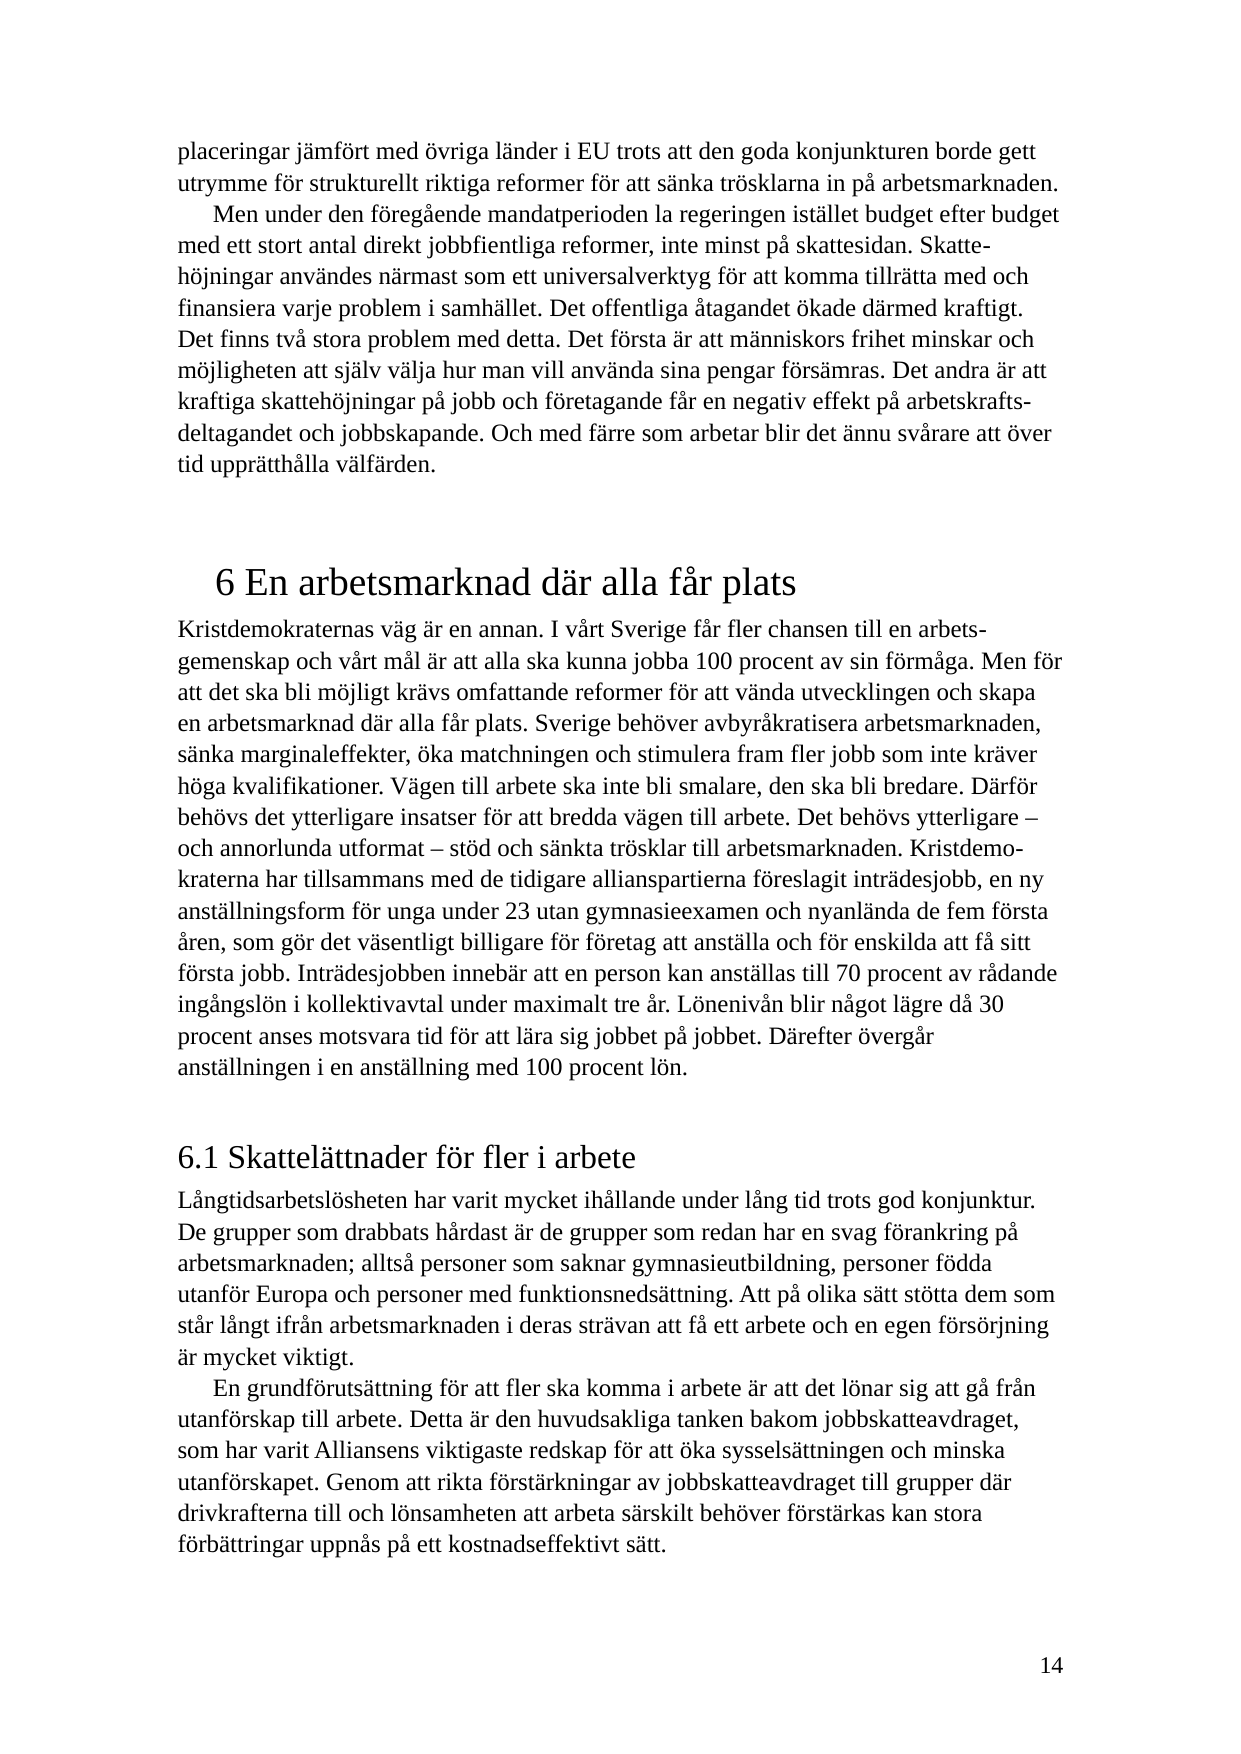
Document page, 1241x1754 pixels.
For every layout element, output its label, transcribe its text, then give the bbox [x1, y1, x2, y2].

text Långtidsarbetslösheten har varit mycket ihållande under lång tid trots god konjunktur. De grupper som drabbats hårdast är de grupper som redan har en svag förankring på arbetsmarknaden; alltså personer som saknar gymnasieutbildning, personer födda utanför Europa och personer med funktionsnedsättning. Att på olika sätt stötta dem som står långt ifrån arbetsmarknaden i deras strävan att få ett arbete och en egen försörjning är mycket viktigt. [177, 1183, 1063, 1370]
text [177, 134, 1063, 196]
text Kristdemokraternas väg är en annan. I vårt Sverige får fler chansen till en arbetsgemenskap och vårt mål är att alla ska kunna jobba 100 procent av sin förmåga. Men för att det ska bli möjligt krävs omfattande reformer för att vända utvecklingen och skapa en arbetsmarknad där alla får plats. Sverige behöver avbyråkratisera arbetsmarknaden, sänka marginaleffekter, öka matchningen och stimulera fram fler jobb som inte kräver höga kvalifikationer. Vägen till arbete ska inte bli smalare, den ska bli bredare. Därför behövs det ytterligare insatser för att bredda vägen till arbete. Det behövs ytterligare – och annorlunda utformat – stöd och sänkta trösklar till arbetsmarknaden. Kristdemokraterna har tillsammans med de tidigare allianspartierna föreslagit inträdesjobb, en ny anställningsform för unga under 23 utan gymnasieexamen och nyanlända de fem första åren, som gör det väsentligt billigare för företag att anställa och för enskilda att få sitt första jobb. Inträdesjobben innebär att en person kan anställas till 70 procent av rådande ingångslön i kollektivavtal under maximalt tre år. Lönenivån blir något lägre då 30 procent anses motsvara tid för att lära sig jobbet på jobbet. Därefter övergår anställningen i en anställning med 100 procent lön. [177, 612, 1063, 1081]
text Skattelättnader för fler i arbete [177, 1143, 1063, 1174]
text Men under den föregående mandatperioden la regeringen istället budget efter budget med ett stort antal direkt jobbfientliga reformer, inte minst på skattesidan. Skattehöjningar användes närmast som ett universalverktyg för att komma tillrätta med och finansiera varje problem i samhället. Det offentliga åtagandet ökade därmed kraftigt. Det finns två stora problem med detta. Det första är att människors frihet minskar och möjligheten att själv välja hur man vill använda sina pengar försämras. Det andra är att kraftiga skattehöjningar på jobb och företagande får en negativ effekt på arbetskraftsdeltagandet och jobbskapande. Och med färre som arbetar blir det ännu svårare att över tid upprätthålla välfärden. [177, 196, 1063, 478]
text En grundförutsättning för att fler ska komma i arbete är att det lönar sig att gå från utanförskap till arbete. Detta är den huvudsakliga tanken bakom jobbskatteavdraget, som har varit Alliansens viktigaste redskap för att öka sysselsättningen och minska utanförskapet. Genom att rikta förstärkningar av jobbskatteavdraget till grupper där drivkrafterna till och lönsamheten att arbeta särskilt behöver förstärkas kan stora förbättringar uppnås på ett kostnadseffektivt sätt. [177, 1370, 1063, 1558]
text En arbetsmarknad där alla får plats [215, 563, 1063, 604]
